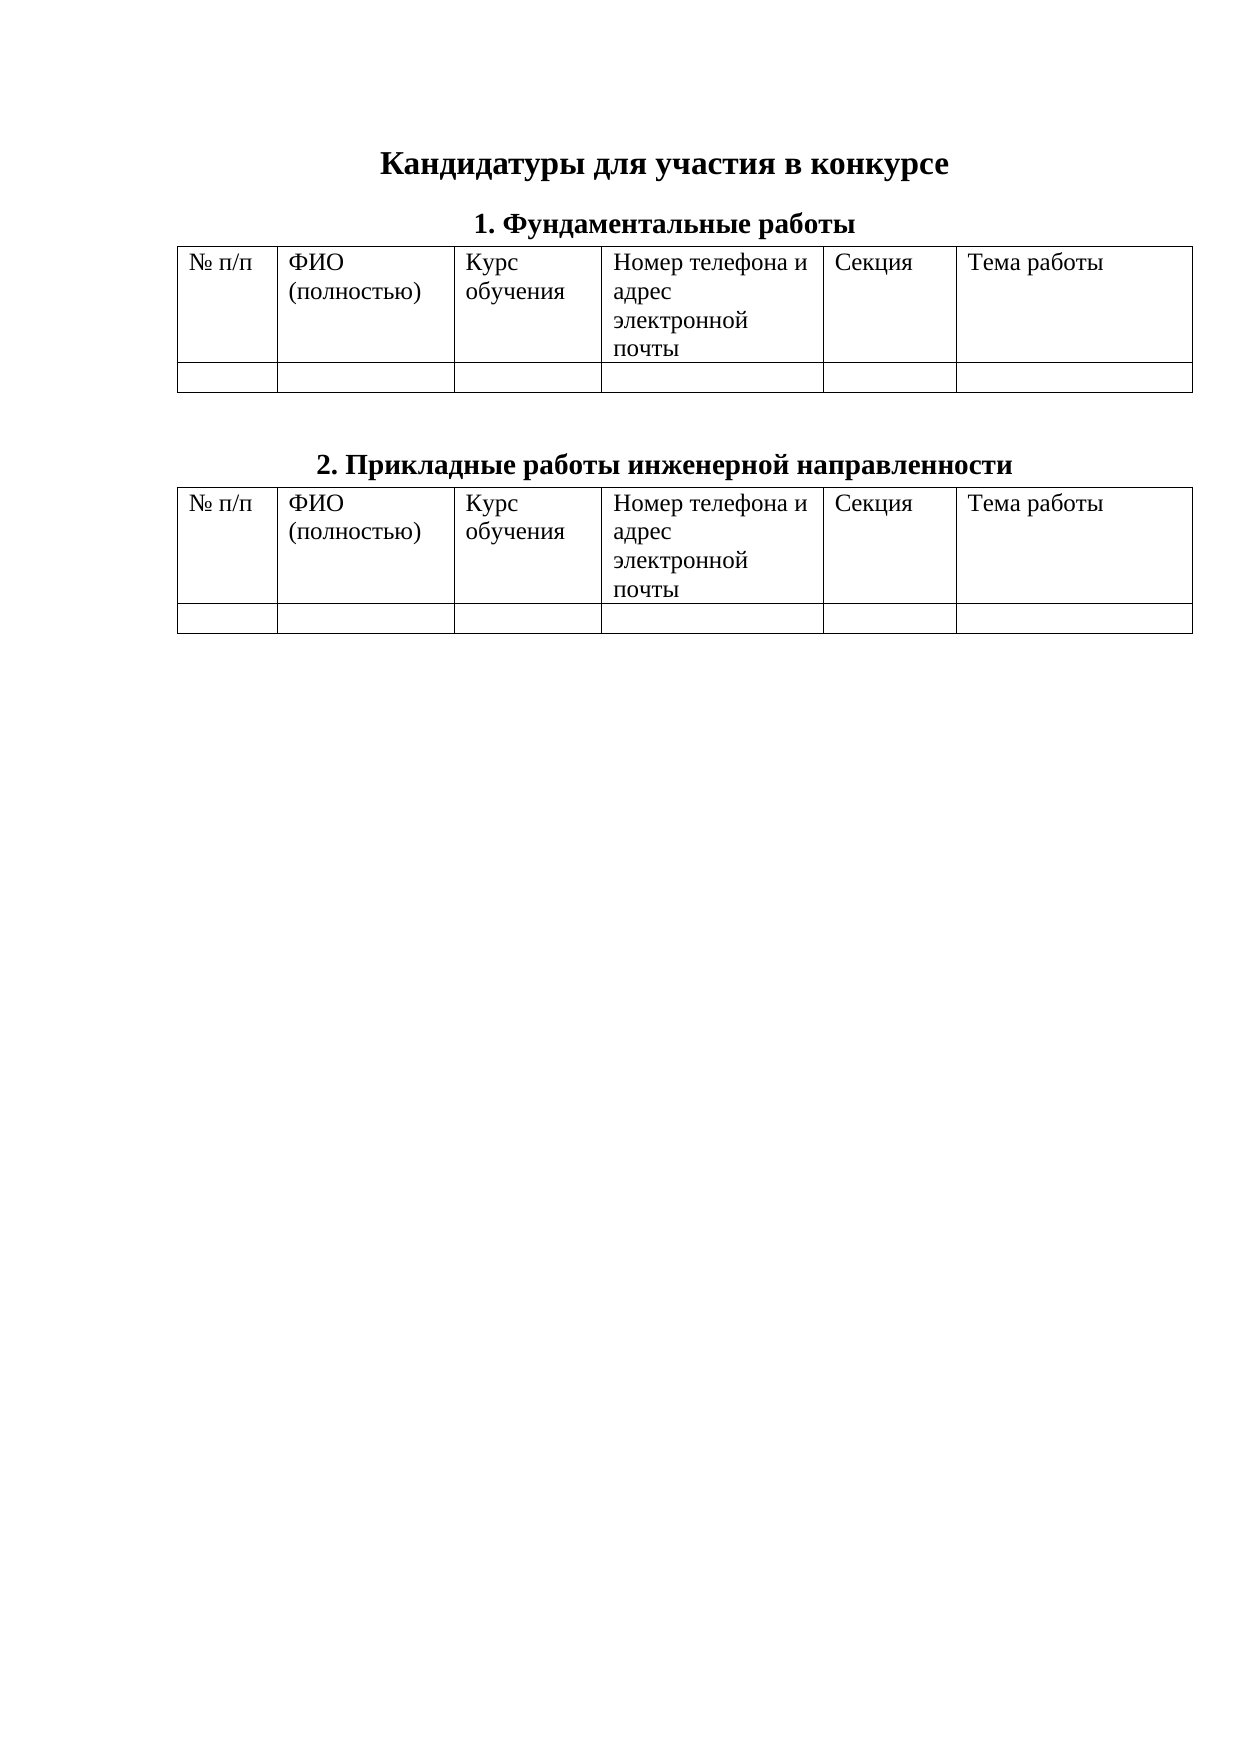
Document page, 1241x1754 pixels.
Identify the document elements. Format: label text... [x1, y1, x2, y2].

table_header Номер телефона и адрес электронной почты [602, 488, 823, 603]
table_header Секция [824, 488, 956, 603]
table_cell [278, 604, 454, 632]
table_cell [957, 363, 1192, 392]
table_header Курс обучения [455, 247, 601, 362]
table_header Номер телефона и адрес электронной почты [602, 247, 823, 362]
table_cell [455, 604, 601, 632]
table_cell [178, 363, 277, 392]
table_header ФИО (полностью) [278, 247, 454, 362]
table_cell [278, 363, 454, 392]
subtitle 2. Прикладные работы инженерной направленности [177, 447, 1152, 480]
subtitle Кандидатуры для участия в конкурсе [177, 143, 1152, 181]
table_cell [178, 604, 277, 632]
table_header № п/п [178, 488, 277, 603]
table_cell [602, 604, 823, 632]
subtitle 1. Фундаментальные работы [177, 206, 1152, 240]
table_cell [957, 604, 1192, 632]
table_header Тема работы [957, 247, 1192, 362]
table_cell [455, 363, 601, 392]
table_header Тема работы [957, 488, 1192, 603]
table_header Секция [824, 247, 956, 362]
table_header ФИО (полностью) [278, 488, 454, 603]
table_header Курс обучения [455, 488, 601, 603]
table_cell [824, 363, 956, 392]
table_cell [602, 363, 823, 392]
table_cell [824, 604, 956, 632]
table_header № п/п [178, 247, 277, 362]
